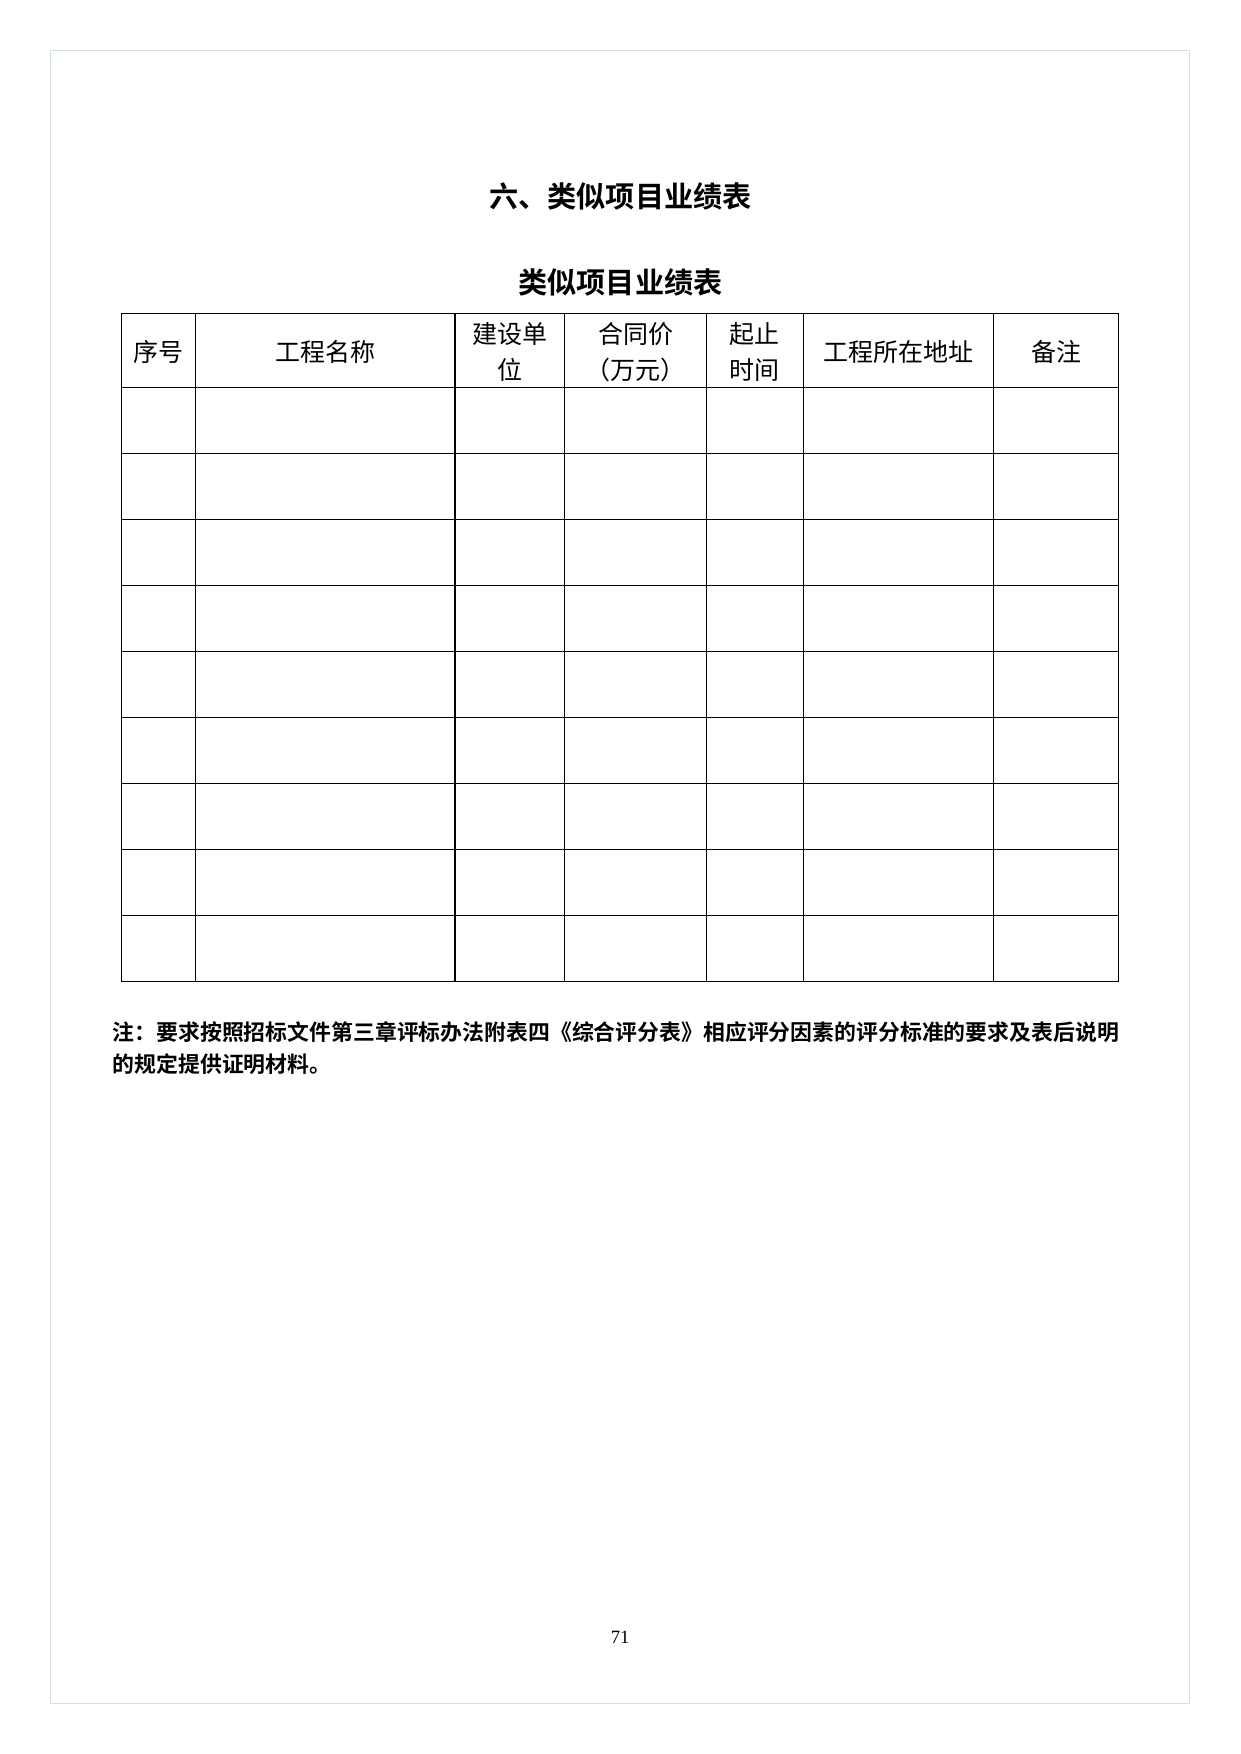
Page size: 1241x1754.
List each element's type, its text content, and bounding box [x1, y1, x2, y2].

table_cell [804, 520, 993, 585]
text 类似项目业绩表 [112, 248, 1128, 313]
table_cell [196, 718, 454, 783]
table_cell [456, 454, 564, 519]
table_cell [707, 718, 803, 783]
table_cell [565, 454, 706, 519]
table_cell [456, 718, 564, 783]
table_cell [122, 454, 195, 519]
table_cell [994, 652, 1118, 717]
table_header 起止时间 [707, 314, 803, 387]
table_cell [707, 454, 803, 519]
table_cell [565, 784, 706, 849]
table_cell [122, 850, 195, 915]
table_cell [196, 586, 454, 651]
table_header 工程名称 [196, 314, 454, 387]
table_cell [196, 916, 454, 981]
table_header 建设单位 [456, 314, 564, 387]
table_cell [456, 586, 564, 651]
table_cell [994, 586, 1118, 651]
table_cell [565, 850, 706, 915]
table_cell [804, 784, 993, 849]
table_cell [994, 850, 1118, 915]
table_cell [456, 850, 564, 915]
table_cell [804, 586, 993, 651]
table_cell [707, 586, 803, 651]
table_header 合同价（万元） [565, 314, 706, 387]
table_cell [994, 916, 1118, 981]
table_cell [707, 784, 803, 849]
table_cell [456, 784, 564, 849]
table_cell [196, 454, 454, 519]
table_cell [565, 916, 706, 981]
text 注：要求按照招标文件第三章评标办法附表四《综合评分表》相应评分因素的评分标准的要求及表后说明的规定提供证明材料。 [112, 1014, 1128, 1079]
table_cell [804, 850, 993, 915]
table_cell [456, 520, 564, 585]
table_cell [707, 652, 803, 717]
table_cell [196, 388, 454, 453]
table_cell [565, 718, 706, 783]
table_cell [196, 784, 454, 849]
table_cell [565, 652, 706, 717]
table_cell [122, 652, 195, 717]
table_cell [804, 916, 993, 981]
table_cell [994, 520, 1118, 585]
table_cell [122, 586, 195, 651]
table_cell [565, 520, 706, 585]
table_cell [122, 520, 195, 585]
table_cell [456, 916, 564, 981]
table_cell [994, 718, 1118, 783]
table_cell [122, 718, 195, 783]
table_header 工程所在地址 [804, 314, 993, 387]
subtitle 六、类似项目业绩表 [112, 162, 1128, 227]
table_cell [196, 652, 454, 717]
table_cell [196, 850, 454, 915]
table_cell [196, 520, 454, 585]
table_cell [565, 388, 706, 453]
table_cell [804, 652, 993, 717]
table_cell [707, 916, 803, 981]
table_cell [707, 520, 803, 585]
table_cell [707, 850, 803, 915]
table_cell [994, 454, 1118, 519]
table_cell [122, 784, 195, 849]
table_cell [804, 388, 993, 453]
table_cell [456, 652, 564, 717]
table_cell [122, 916, 195, 981]
table_cell [456, 388, 564, 453]
table_cell [565, 586, 706, 651]
table_cell [804, 718, 993, 783]
table_cell [994, 388, 1118, 453]
table_cell [994, 784, 1118, 849]
table_cell [804, 454, 993, 519]
table_cell [122, 388, 195, 453]
table_header 序号 [122, 314, 195, 387]
table_cell [707, 388, 803, 453]
table_header 备注 [994, 314, 1118, 387]
